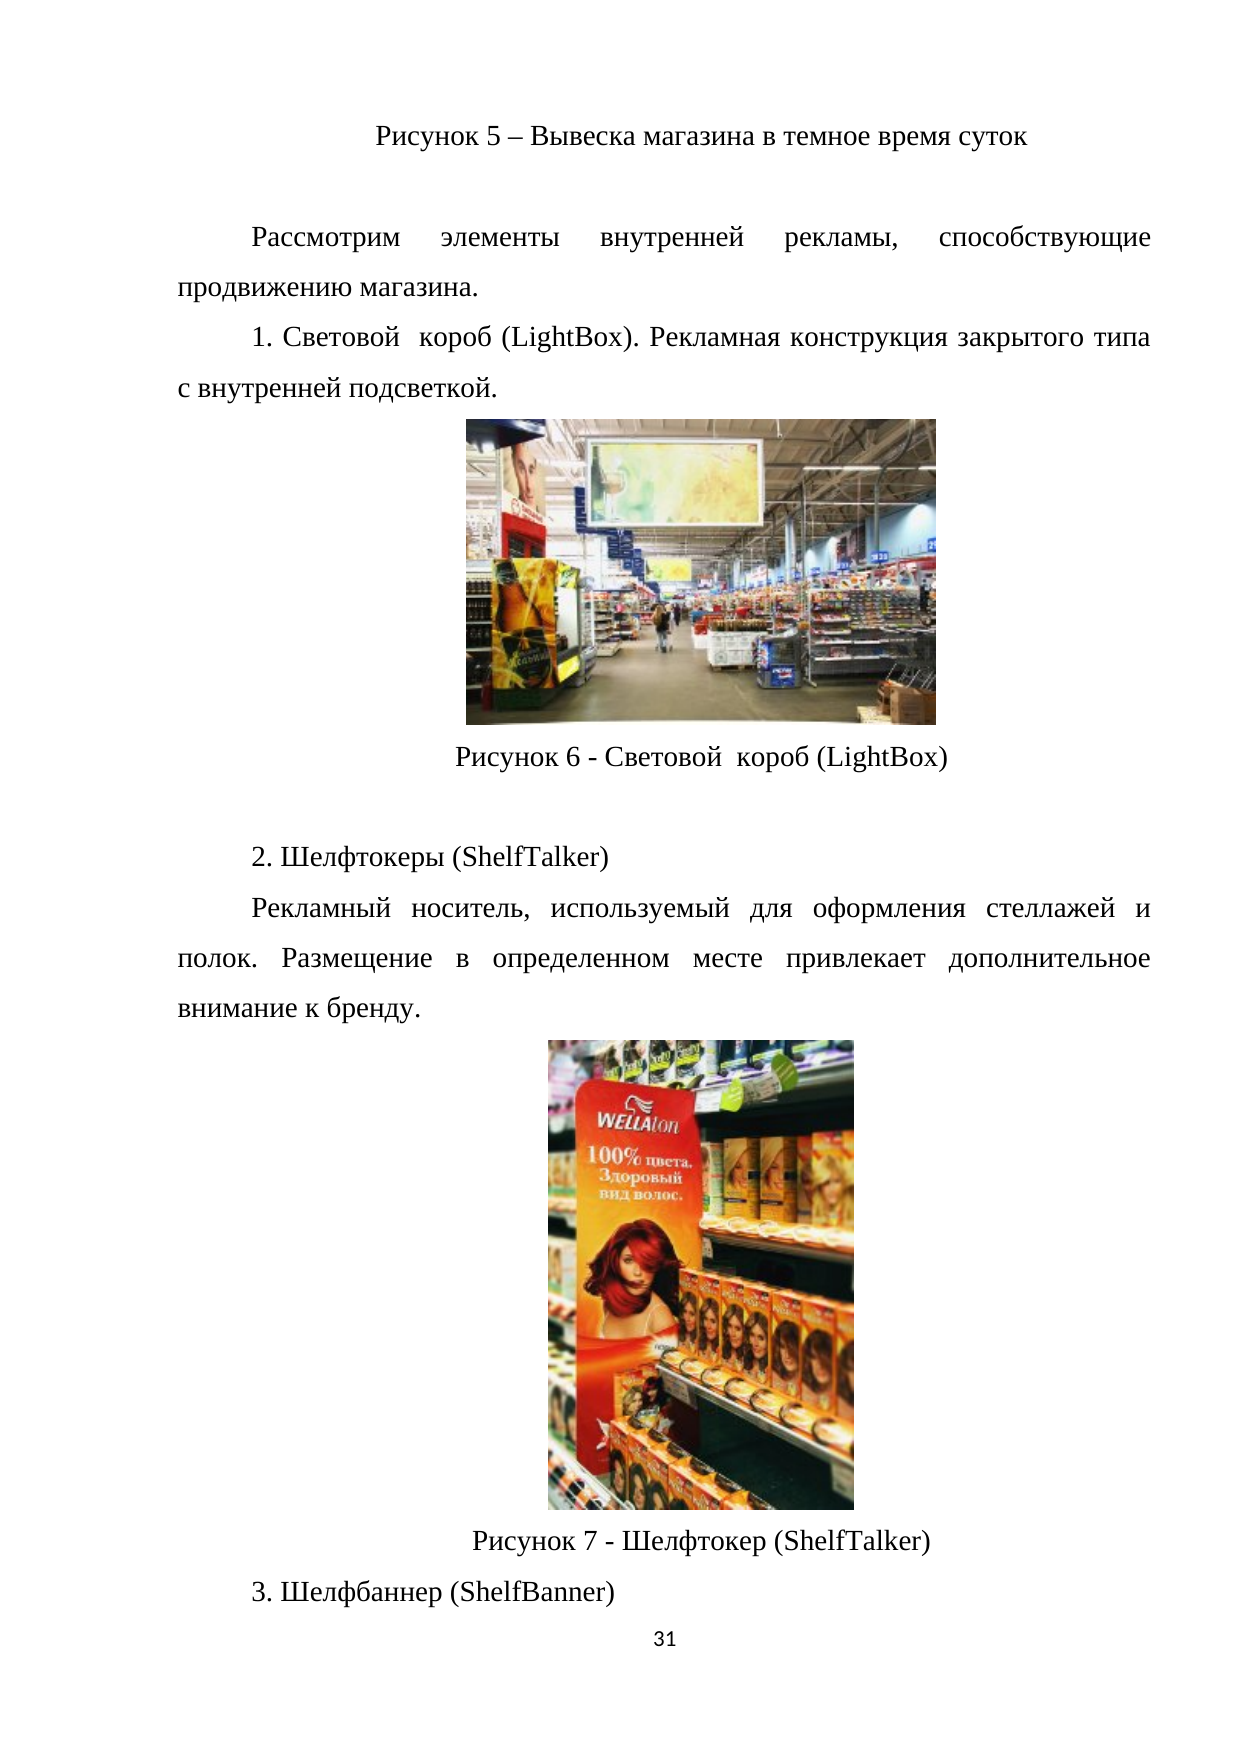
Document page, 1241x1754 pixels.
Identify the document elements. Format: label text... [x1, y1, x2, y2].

picture [548, 1040, 854, 1510]
text 3. Шелфбаннер (ShelfBanner) [177, 1574, 1152, 1607]
text Рисунок 7 - Шелфтокер (ShelfTalker) [177, 1523, 1152, 1557]
text Рекламный носитель, используемый для оформления стеллажей и полок. Размещение в определенном месте привлекает дополнительное внимание к бренду. [177, 890, 1152, 1024]
text Рисунок 5 – Вывеска магазина в темное время суток [177, 118, 1152, 152]
picture [466, 419, 936, 725]
text 2. Шелфтокеры (ShelfTalker) [177, 839, 1152, 873]
text Рисунок 6 - Световой короб (LightBox) [177, 739, 1152, 772]
text Рассмотрим элементы внутренней рекламы, способствующие продвижению магазина. [177, 219, 1152, 303]
text 1. Световой короб (LightBox). Рекламная конструкция закрытого типа с внутренней подсветкой. [177, 319, 1152, 403]
